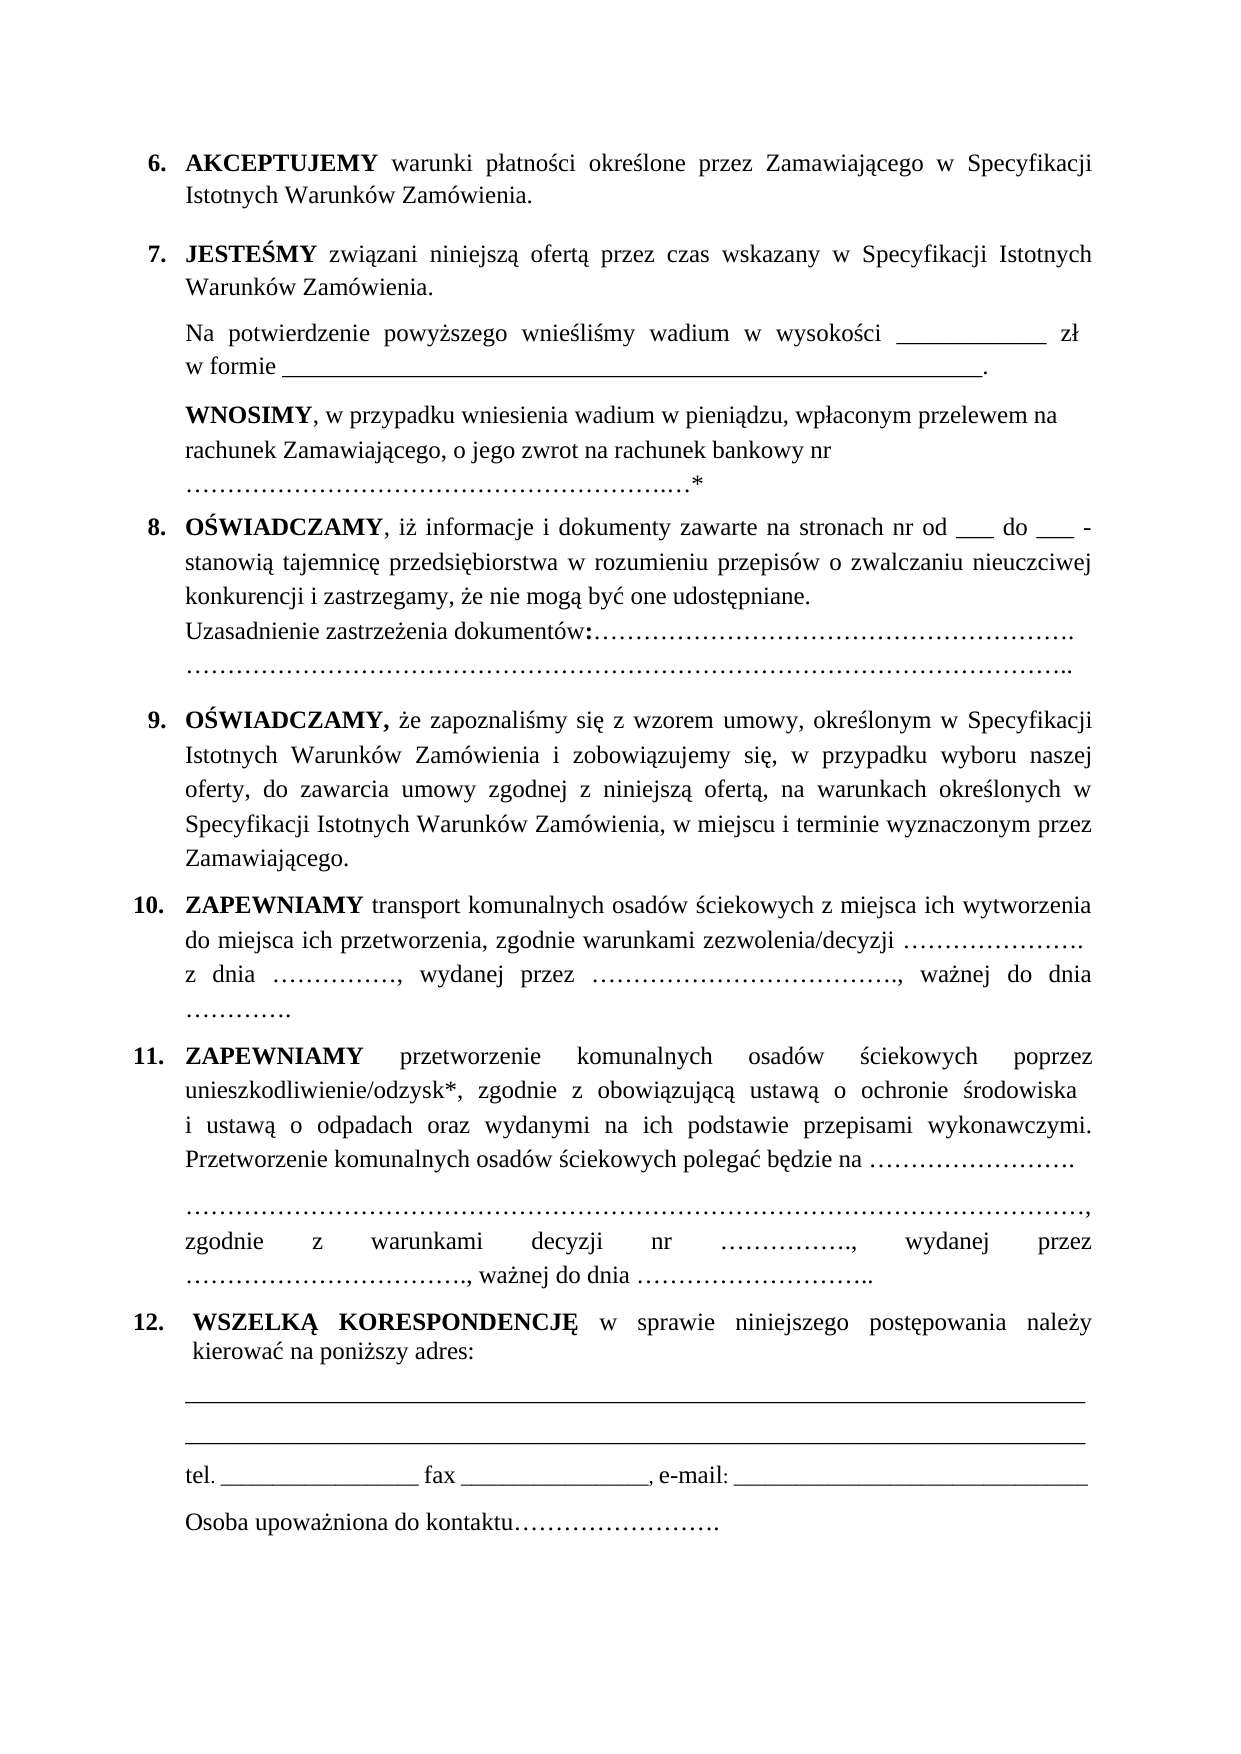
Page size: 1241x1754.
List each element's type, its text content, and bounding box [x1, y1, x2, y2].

text ________________________________________________________________________ [148, 1377, 1093, 1406]
text Osoba upoważniona do kontaktu……………………. [185, 1507, 1093, 1535]
text Na potwierdzenie powyższego wnieśliśmy wadium w wysokości ____________ zł w formie ________________________________________________________. [185, 318, 1093, 379]
text ________________________________________________________________________ [185, 1418, 1093, 1447]
text 11. ZAPEWNIAMY przetworzenie komunalnych osadów ściekowych poprzez unieszkodliwienie/odzysk*, zgodnie z obowiązującą ustawą o ochronie środowiska i ustawą o odpadach oraz wydanymi na ich podstawie przepisami wykonawczymi. Przetworzenie komunalnych osadów ściekowych polegać będzie na ……………………. [133, 1041, 1093, 1173]
text Uzasadnienie zastrzeżenia dokumentów:…………………………………………………. [185, 616, 1093, 644]
text 10. ZAPEWNIAMY transport komunalnych osadów ściekowych z miejsca ich wytworzenia do miejsca ich przetworzenia, zgodnie warunkami zezwolenia/decyzji …………………. z dnia ……………, wydanej przez ………………………………., ważnej do dnia …………. [133, 890, 1093, 1023]
list WNOSIMY, w przypadku wniesienia wadium w pieniądzu, wpłaconym przelewem na rachunek Zamawiającego, o jego zwrot na rachunek bankowy nr ………………………………………………….…* [185, 396, 1093, 500]
list JESTEŚMY związani niniejszą ofertą przez czas wskazany w Specyfikacji Istotnych Warunków Zamówienia. [148, 239, 1093, 301]
list AKCEPTUJEMY warunki płatności określone przez Zamawiającego w Specyfikacji Istotnych Warunków Zamówienia. [148, 148, 1093, 209]
text 9. OŚWIADCZAMY, że zapoznaliśmy się z wzorem umowy, określonym w Specyfikacji Istotnych Warunków Zamówienia i zobowiązujemy się, w przypadku wyboru naszej oferty, do zawarcia umowy zgodnej z niniejszą ofertą, na warunkach określonych w Specyfikacji Istotnych Warunków Zamówienia, w miejscu i terminie wyznaczonym przez Zamawiającego. [148, 706, 1093, 872]
text ………………………………………………………………………………………………, zgodnie z warunkami decyzji nr ……………., wydanej przez ……………………………., ważnej do dnia ……………………….. [185, 1191, 1093, 1289]
text 12. WSZELKĄ KORESPONDENCJĘ w sprawie niniejszego postępowania należy kierować na poniższy adres: [133, 1307, 1093, 1365]
text …………………………………………………………………………………………….. [185, 650, 1093, 679]
text tel. ___________________ fax __________________, e-mail: __________________________________ [185, 1460, 1093, 1488]
list OŚWIADCZAMY, iż informacje i dokumenty zawarte na stronach nr od ___ do ___ - stanowią tajemnicę przedsiębiorstwa w rozumieniu przepisów o zwalczaniu nieuczciwej konkurencji i zastrzegamy, że nie mogą być one udostępniane. [147, 512, 1093, 610]
